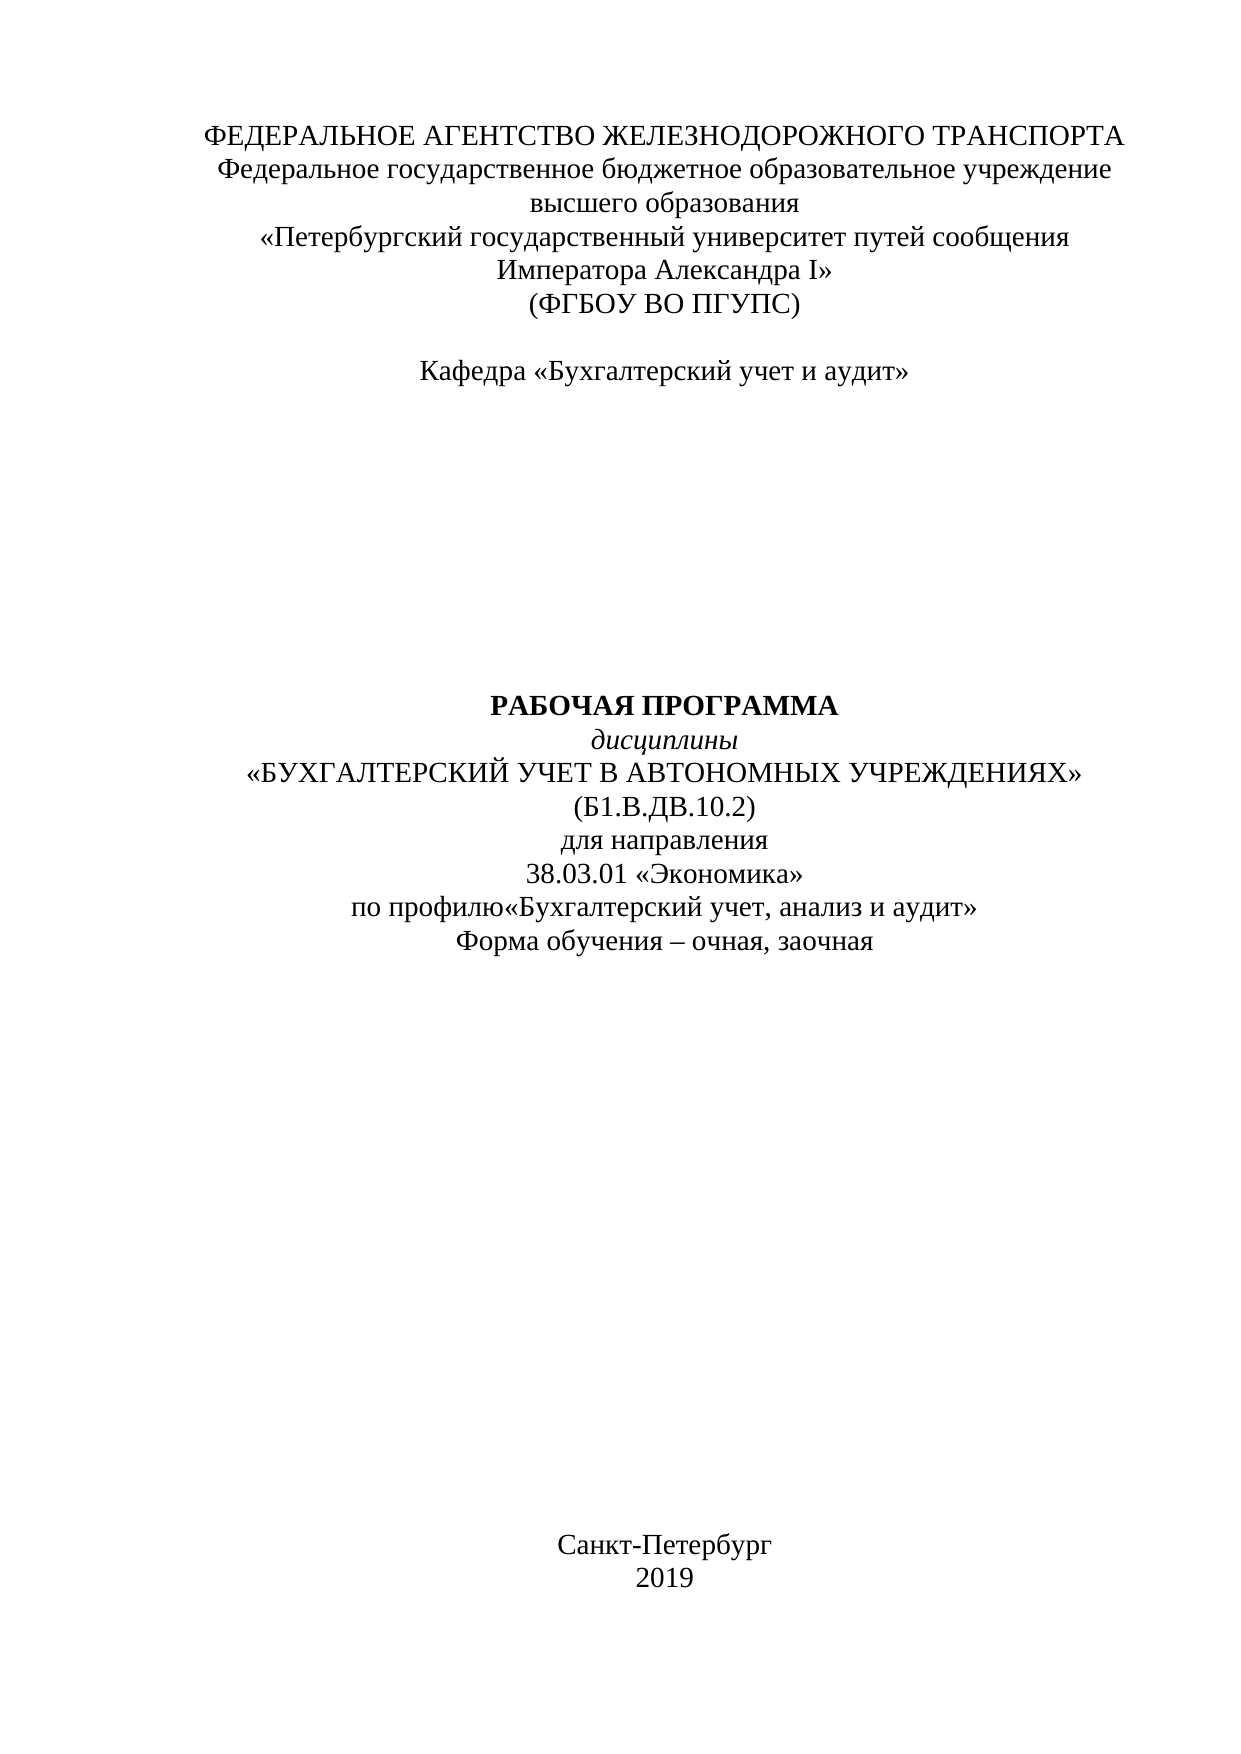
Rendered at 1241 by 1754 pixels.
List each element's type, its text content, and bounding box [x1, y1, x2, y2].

text 38.03.01 «Экономика» [177, 856, 1152, 889]
text (ФГБОУ ВО ПГУПС) [177, 286, 1152, 319]
text Кафедра «Бухгалтерский учет и аудит» [177, 353, 1152, 386]
text ФЕДЕРАЛЬНОЕ АГЕНТСТВО ЖЕЛЕЗНОДОРОЖНОГО ТРАНСПОРТА [177, 118, 1152, 152]
text «БУХГАЛТЕРСКИЙ УЧЕТ В АВТОНОМНЫХ УЧРЕЖДЕНИЯХ» (Б1.В.ДВ.10.2) [177, 755, 1152, 822]
text 2019ЛИСТ СОГЛАСОВАНИЙ [177, 1560, 1152, 1594]
text для направления [177, 822, 1152, 856]
text РАБОЧАЯ ПРОГРАММА [177, 688, 1152, 722]
text по профилю«Бухгалтерский учет, анализ и аудит» [177, 889, 1152, 923]
text Форма обучения – очная, заочная [177, 923, 1152, 957]
text Императора Александра I» [177, 252, 1152, 286]
text дисциплины [177, 722, 1152, 755]
text Федеральное государственное бюджетное образовательное учреждение высшего образования [177, 152, 1152, 219]
text «Петербургский государственный университет путей сообщения [177, 219, 1152, 252]
text Санкт-Петербург [177, 1527, 1152, 1560]
